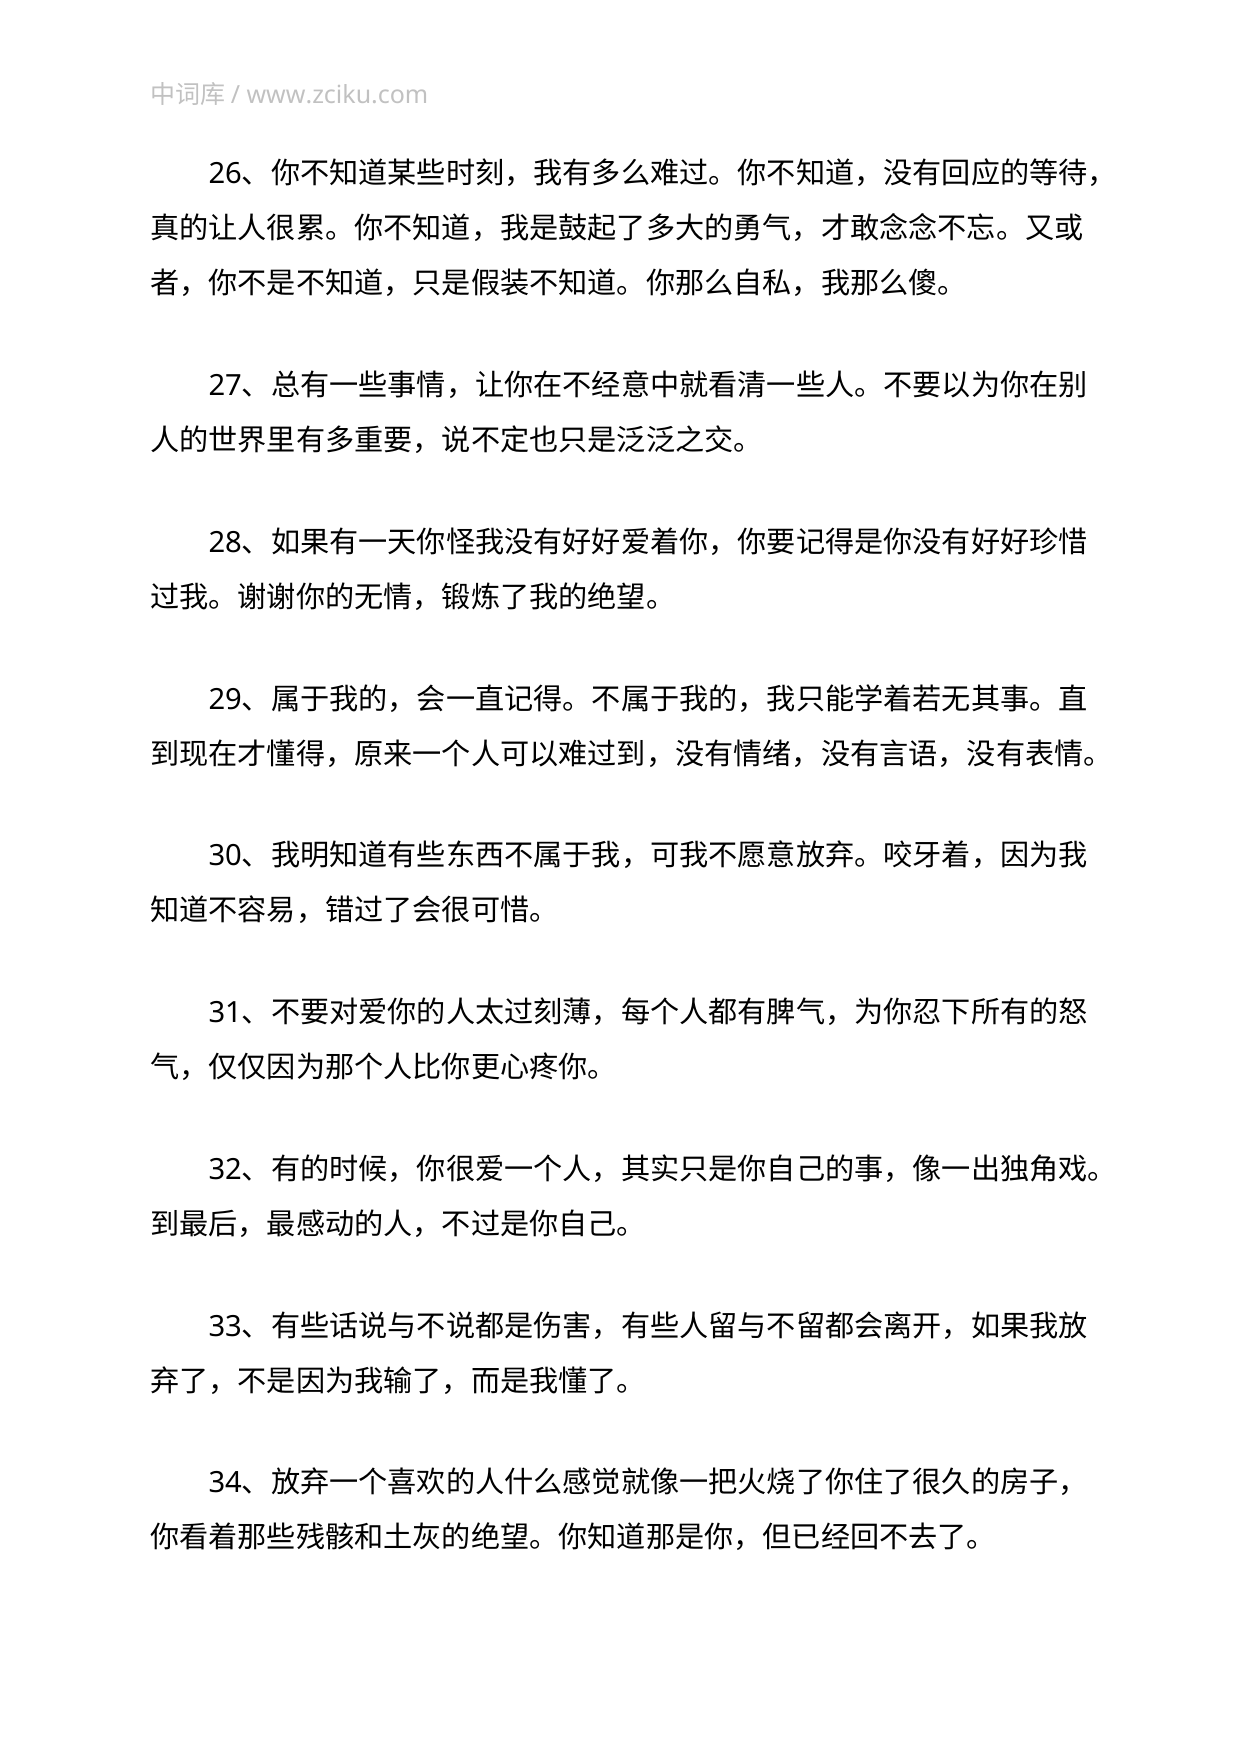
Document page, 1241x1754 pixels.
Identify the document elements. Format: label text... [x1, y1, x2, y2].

text 27、总有一些事情，让你在不经意中就看清一些人。不要以为你在别人的世界里有多重要，说不定也只是泛泛之交。 [150, 362, 1090, 459]
text 34、放弃一个喜欢的人什么感觉就像一把火烧了你住了很久的房子，你看着那些残骸和土灰的绝望。你知道那是你，但已经回不去了。 [150, 1459, 1090, 1556]
text 31、不要对爱你的人太过刻薄，每个人都有脾气，为你忍下所有的怒气，仅仅因为那个人比你更心疼你。 [150, 989, 1090, 1086]
text 33、有些话说与不说都是伤害，有些人留与不留都会离开，如果我放弃了，不是因为我输了，而是我懂了。 [150, 1302, 1090, 1399]
text 26、你不知道某些时刻，我有多么难过。你不知道，没有回应的等待，真的让人很累。你不知道，我是鼓起了多大的勇气，才敢念念不忘。又或者，你不是不知道，只是假装不知道。你那么自私，我那么傻。 [150, 150, 1090, 302]
text 28、如果有一天你怪我没有好好爱着你，你要记得是你没有好好珍惜过我。谢谢你的无情，锻炼了我的绝望。 [150, 518, 1090, 616]
text 30、我明知道有些东西不属于我，可我不愿意放弃。咬牙着，因为我知道不容易，错过了会很可惜。 [150, 832, 1090, 929]
text 29、属于我的，会一直记得。不属于我的，我只能学着若无其事。直到现在才懂得，原来一个人可以难过到，没有情绪，没有言语，没有表情。 [150, 675, 1090, 772]
text 32、有的时候，你很爱一个人，其实只是你自己的事，像一出独角戏。到最后，最感动的人，不过是你自己。 [150, 1146, 1090, 1243]
